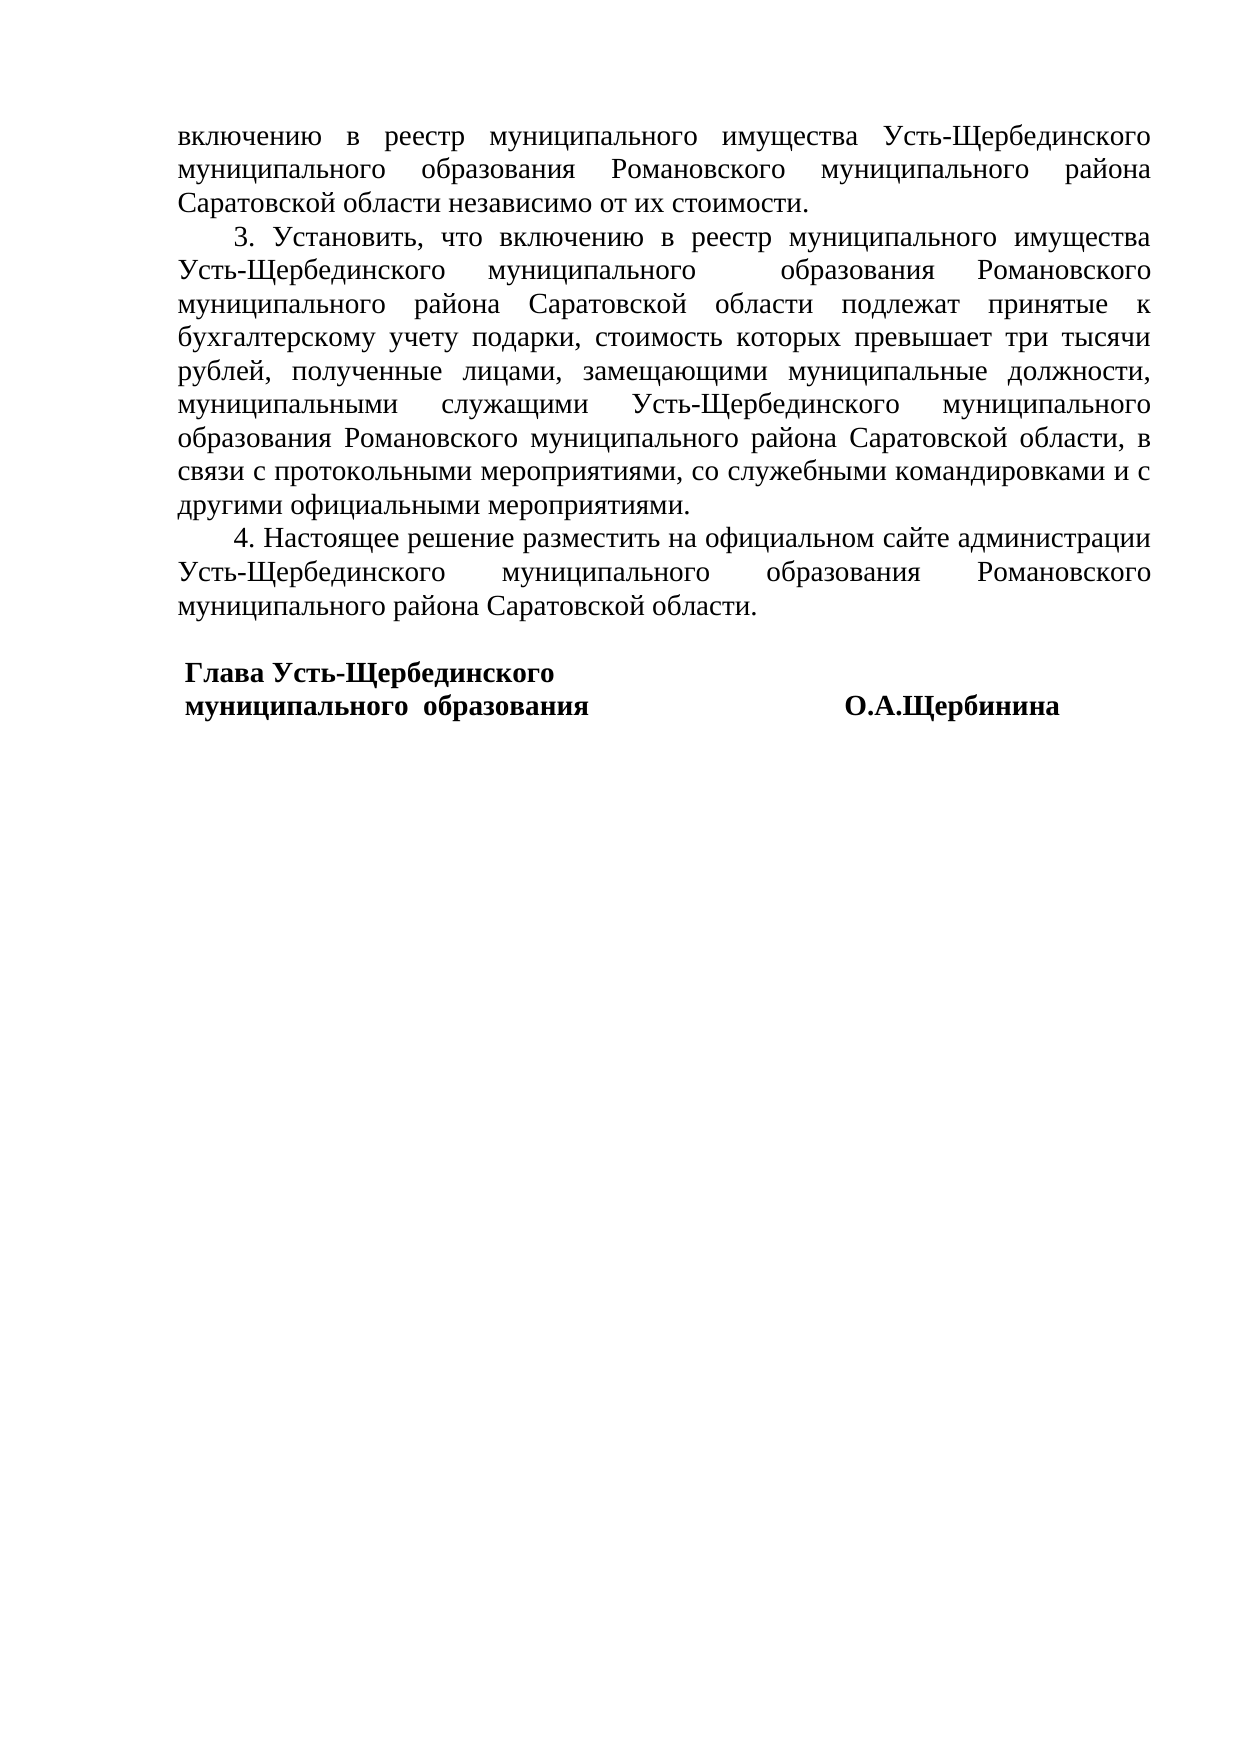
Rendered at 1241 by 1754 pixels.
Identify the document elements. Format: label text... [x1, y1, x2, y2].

text муниципального образования О.А.Щербинина [177, 688, 1152, 722]
text 4. Настоящее решение разместить на официальном сайте администрации Усть-Щербединского муниципального образования Романовского муниципального района Саратовской области. [177, 521, 1152, 621]
text Глава Усть-Щербединского [177, 655, 1152, 688]
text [177, 118, 1152, 219]
text 3. Установить, что включению в реестр муниципального имущества Усть-Щербединского муниципального образования Романовского муниципального района Саратовской области подлежат принятые к бухгалтерскому учету подарки, стоимость которых превышает три тысячи рублей, полученные лицами, замещающими муниципальные должности, муниципальными служащими Усть-Щербединского муниципального образования Романовского муниципального района Саратовской области, в связи с протокольными мероприятиями, со служебными командировками и с другими официальными мероприятиями. [177, 219, 1152, 521]
